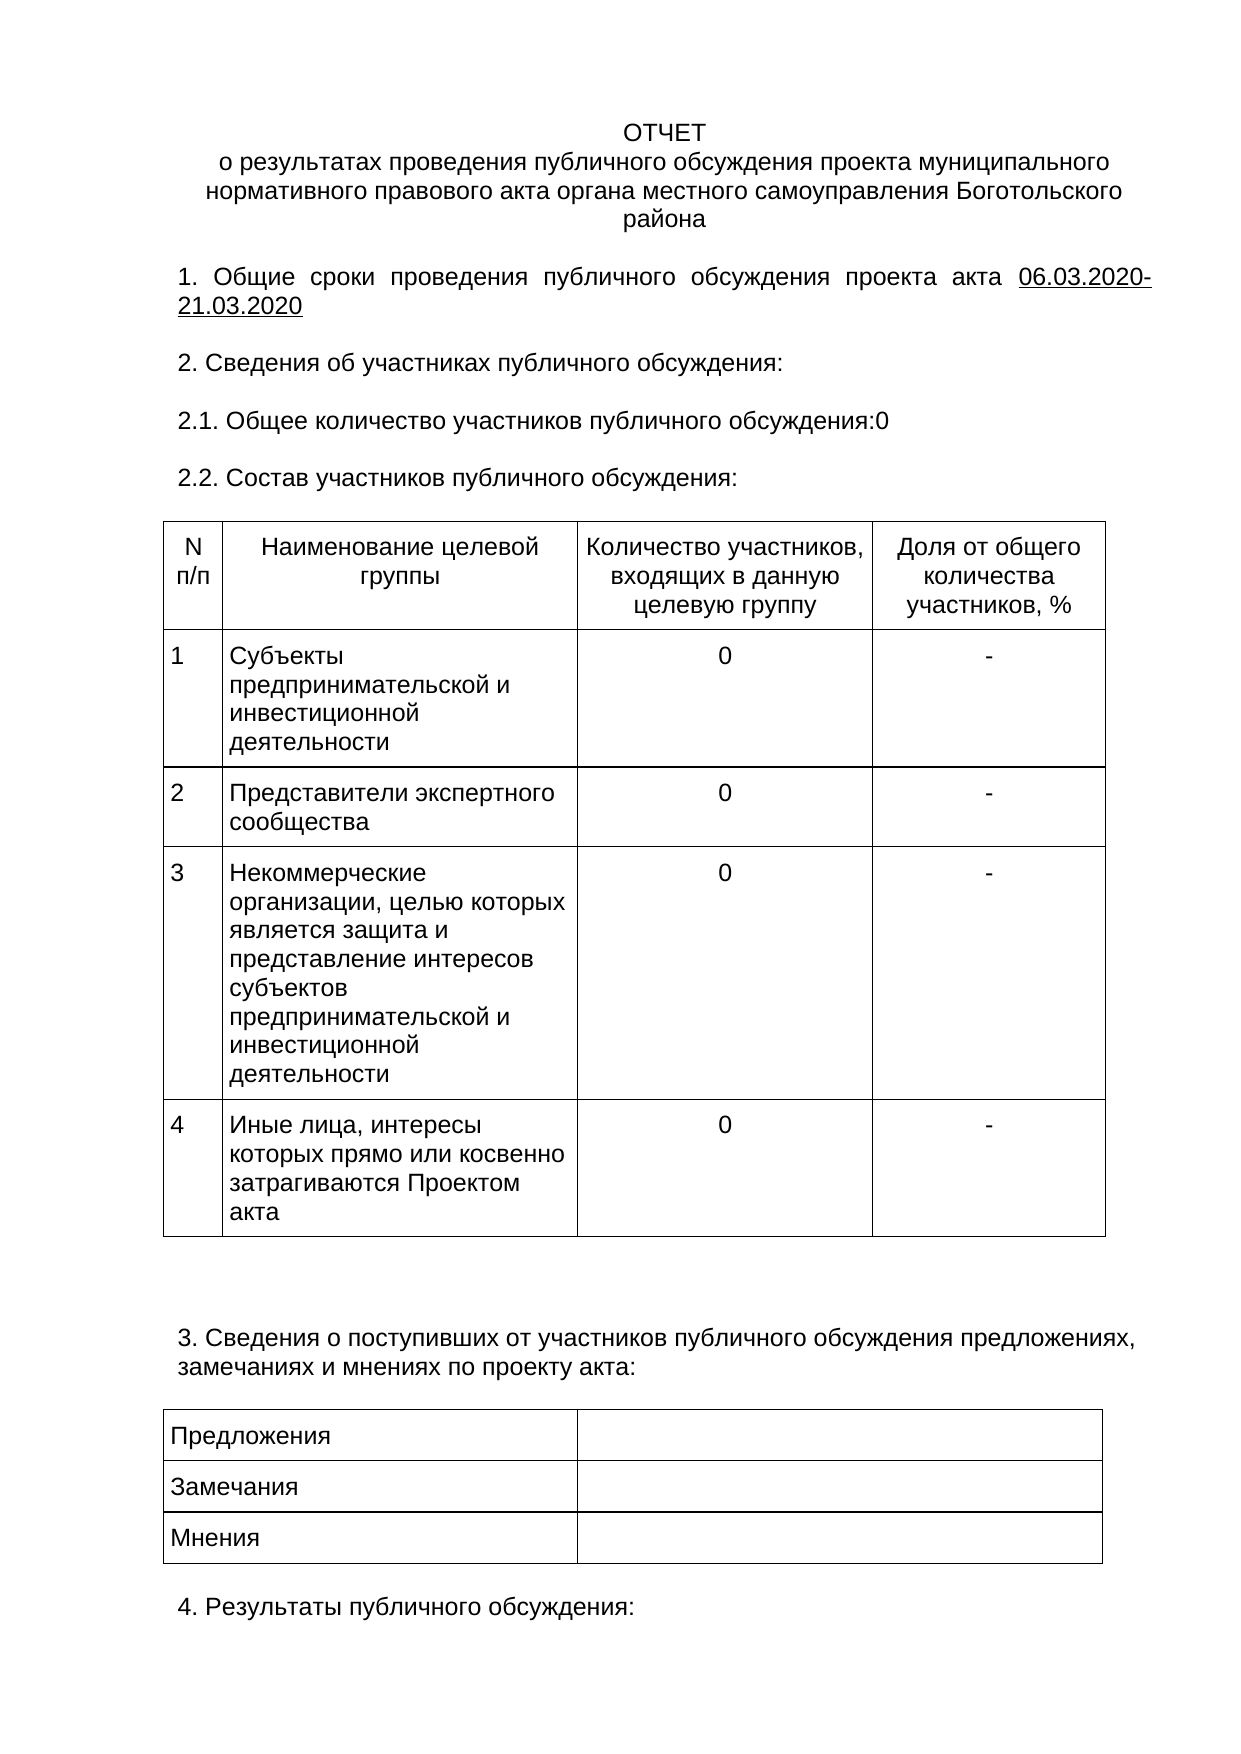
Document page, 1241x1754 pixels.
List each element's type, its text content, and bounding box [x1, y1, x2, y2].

table_header Количество участников, входящих в данную целевую группу [578, 522, 872, 629]
table_cell 0 [578, 630, 872, 766]
table_cell 1 [164, 630, 222, 766]
table_cell Иные лица, интересы которых прямо или косвенно затрагиваются Проектом акта [223, 1100, 577, 1236]
table_header Наименование целевой группы [223, 522, 577, 629]
table_cell Субъекты предпринимательской и инвестиционной деятельности [223, 630, 577, 766]
text 2.2. Состав участников публичного обсуждения: [177, 463, 1152, 492]
table_cell Замечания [164, 1461, 577, 1511]
text замечаниях и мнениях по проекту акта: [177, 1352, 1152, 1381]
table_cell 2 [164, 768, 222, 846]
table_cell 0 [578, 768, 872, 846]
table_cell - [873, 1100, 1105, 1236]
table_cell 3 [164, 847, 222, 1098]
table_cell [578, 1513, 1102, 1562]
text 3. Сведения о поступивших от участников публичного обсуждения предложениях, [177, 1323, 1152, 1352]
table_header [578, 1410, 1102, 1460]
table_header Предложения [164, 1410, 577, 1460]
table_cell Некоммерческие организации, целью которых является защита и представление интересов субъектов предпринимательской и инвестиционной деятельности [223, 847, 577, 1098]
table_cell Представители экспертного сообщества [223, 768, 577, 846]
table_cell - [873, 847, 1105, 1098]
table_cell [578, 1461, 1102, 1511]
table_cell 4 [164, 1100, 222, 1236]
text 1. Общие сроки проведения публичного обсуждения проекта акта 06.03.2020-21.03.2020 [177, 262, 1152, 319]
table_cell Мнения [164, 1513, 577, 1562]
text о результатах проведения публичного обсуждения проекта муниципального нормативного правового акта органа местного самоуправления Боготольского района [177, 147, 1152, 233]
table_cell 0 [578, 847, 872, 1098]
table_cell 0 [578, 1100, 872, 1236]
table_cell - [873, 630, 1105, 766]
text ОТЧЕТ [177, 118, 1152, 147]
table_header Доля от общего количества участников, % [873, 522, 1105, 629]
text 2. Сведения об участниках публичного обсуждения: [177, 348, 1152, 377]
table_header N п/п [164, 522, 222, 629]
text 4. Результаты публичного обсуждения: [177, 1592, 1152, 1621]
table_cell - [873, 768, 1105, 846]
text 2.1. Общее количество участников публичного обсуждения:0 [177, 406, 1152, 434]
